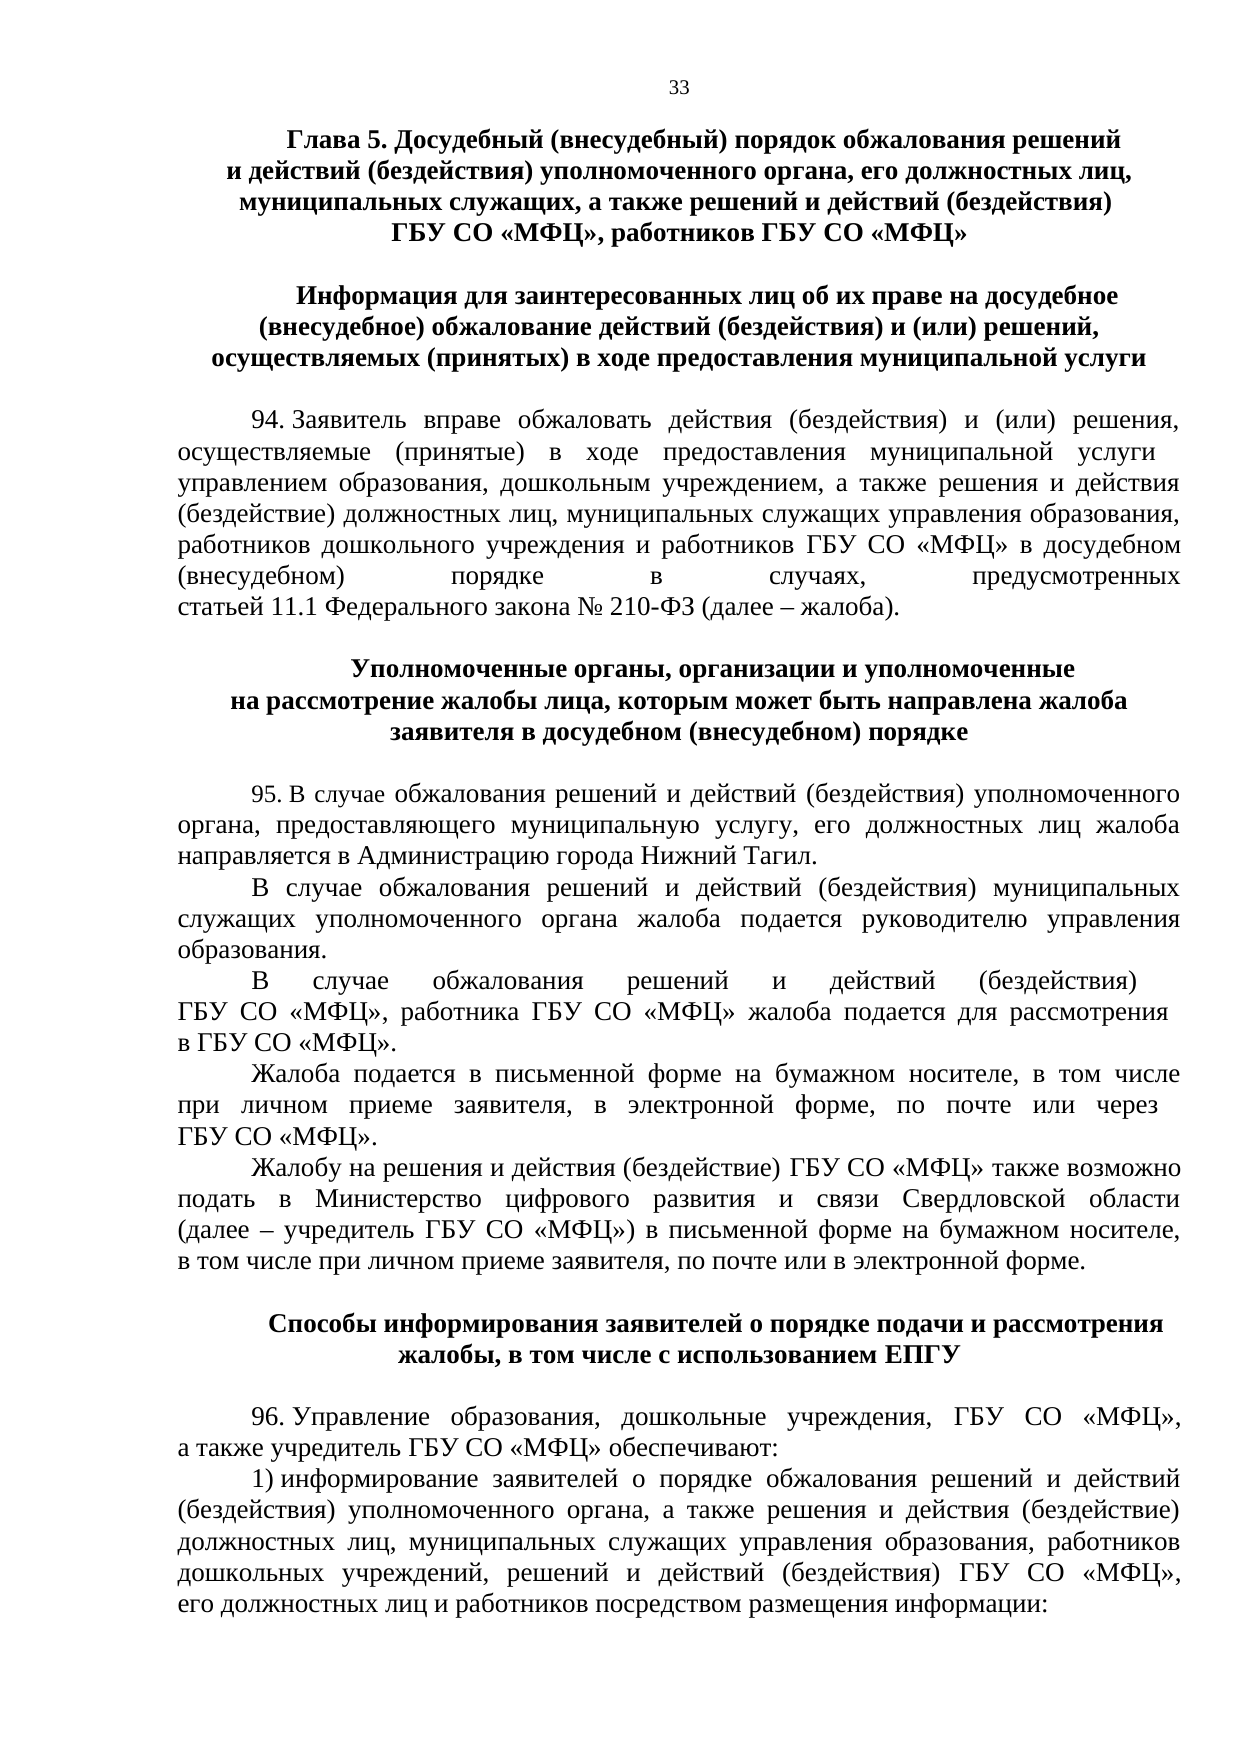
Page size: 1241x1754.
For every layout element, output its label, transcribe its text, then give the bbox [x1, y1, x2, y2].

text 94. Заявитель вправе обжаловать действия (бездействия) и (или) решения, осуществляемые (принятые) в ходе предоставления муниципальной услуги управлением образования, дошкольным учреждением, а также решения и действия (бездействие) должностных лиц, муниципальных служащих управления образования, работников дошкольного учреждения и работников ГБУ СО «МФЦ» в досудебном (внесудебном) порядке в случаях, предусмотренных статьей 11.1 Федерального закона № 210-ФЗ (далее – жалоба). [177, 403, 1181, 621]
text 96. Управление образования, дошкольные учреждения, ГБУ СО «МФЦ», а также учредитель ГБУ СО «МФЦ» обеспечивают: [177, 1400, 1181, 1462]
text В случае обжалования решений и действий (бездействия) муниципальных служащих уполномоченного органа жалоба подается руководителю управления образования. [177, 871, 1181, 964]
text Глава 5. Досудебный (внесудебный) порядок обжалования решений и действий (бездействия) уполномоченного органа, его должностных лиц, муниципальных служащих, а также решений и действий (бездействия) ГБУ СО «МФЦ», работников ГБУ СО «МФЦ» [177, 123, 1181, 248]
text Жалоба подается в письменной форме на бумажном носителе, в том числе при личном приеме заявителя, в электронной форме, по почте или через ГБУ СО «МФЦ». [177, 1057, 1181, 1151]
text Жалобу на решения и действия (бездействие) ГБУ СО «МФЦ» также возможно подать в Министерство цифрового развития и связи Свердловской области (далее – учредитель ГБУ СО «МФЦ») в письменной форме на бумажном носителе, в том числе при личном приеме заявителя, по почте или в электронной форме. [177, 1151, 1181, 1276]
text 1) информирование заявителей о порядке обжалования решений и действий (бездействия) уполномоченного органа, а также решения и действия (бездействие) должностных лиц, муниципальных служащих управления образования, работников дошкольных учреждений, решений и действий (бездействия) ГБУ СО «МФЦ», его должностных лиц и работников посредством размещения информации: [177, 1462, 1181, 1618]
text В случае обжалования решений и действий (бездействия) ГБУ СО «МФЦ», работника ГБУ СО «МФЦ» жалоба подается для рассмотрения в ГБУ СО «МФЦ». [177, 964, 1181, 1057]
text Уполномоченные органы, организации и уполномоченные на рассмотрение жалобы лица, которым может быть направлена жалоба заявителя в досудебном (внесудебном) порядке [177, 653, 1181, 746]
text Информация для заинтересованных лиц об их праве на досудебное (внесудебное) обжалование действий (бездействия) и (или) решений, осуществляемых (принятых) в ходе предоставления муниципальной услуги [177, 279, 1181, 372]
text 95. В случае обжалования решений и действий (бездействия) уполномоченного органа, предоставляющего муниципальную услугу, его должностных лиц жалоба направляется в Администрацию города Нижний Тагил. [177, 777, 1181, 871]
text Способы информирования заявителей о порядке подачи и рассмотрения жалобы, в том числе с использованием ЕПГУ [177, 1307, 1181, 1369]
